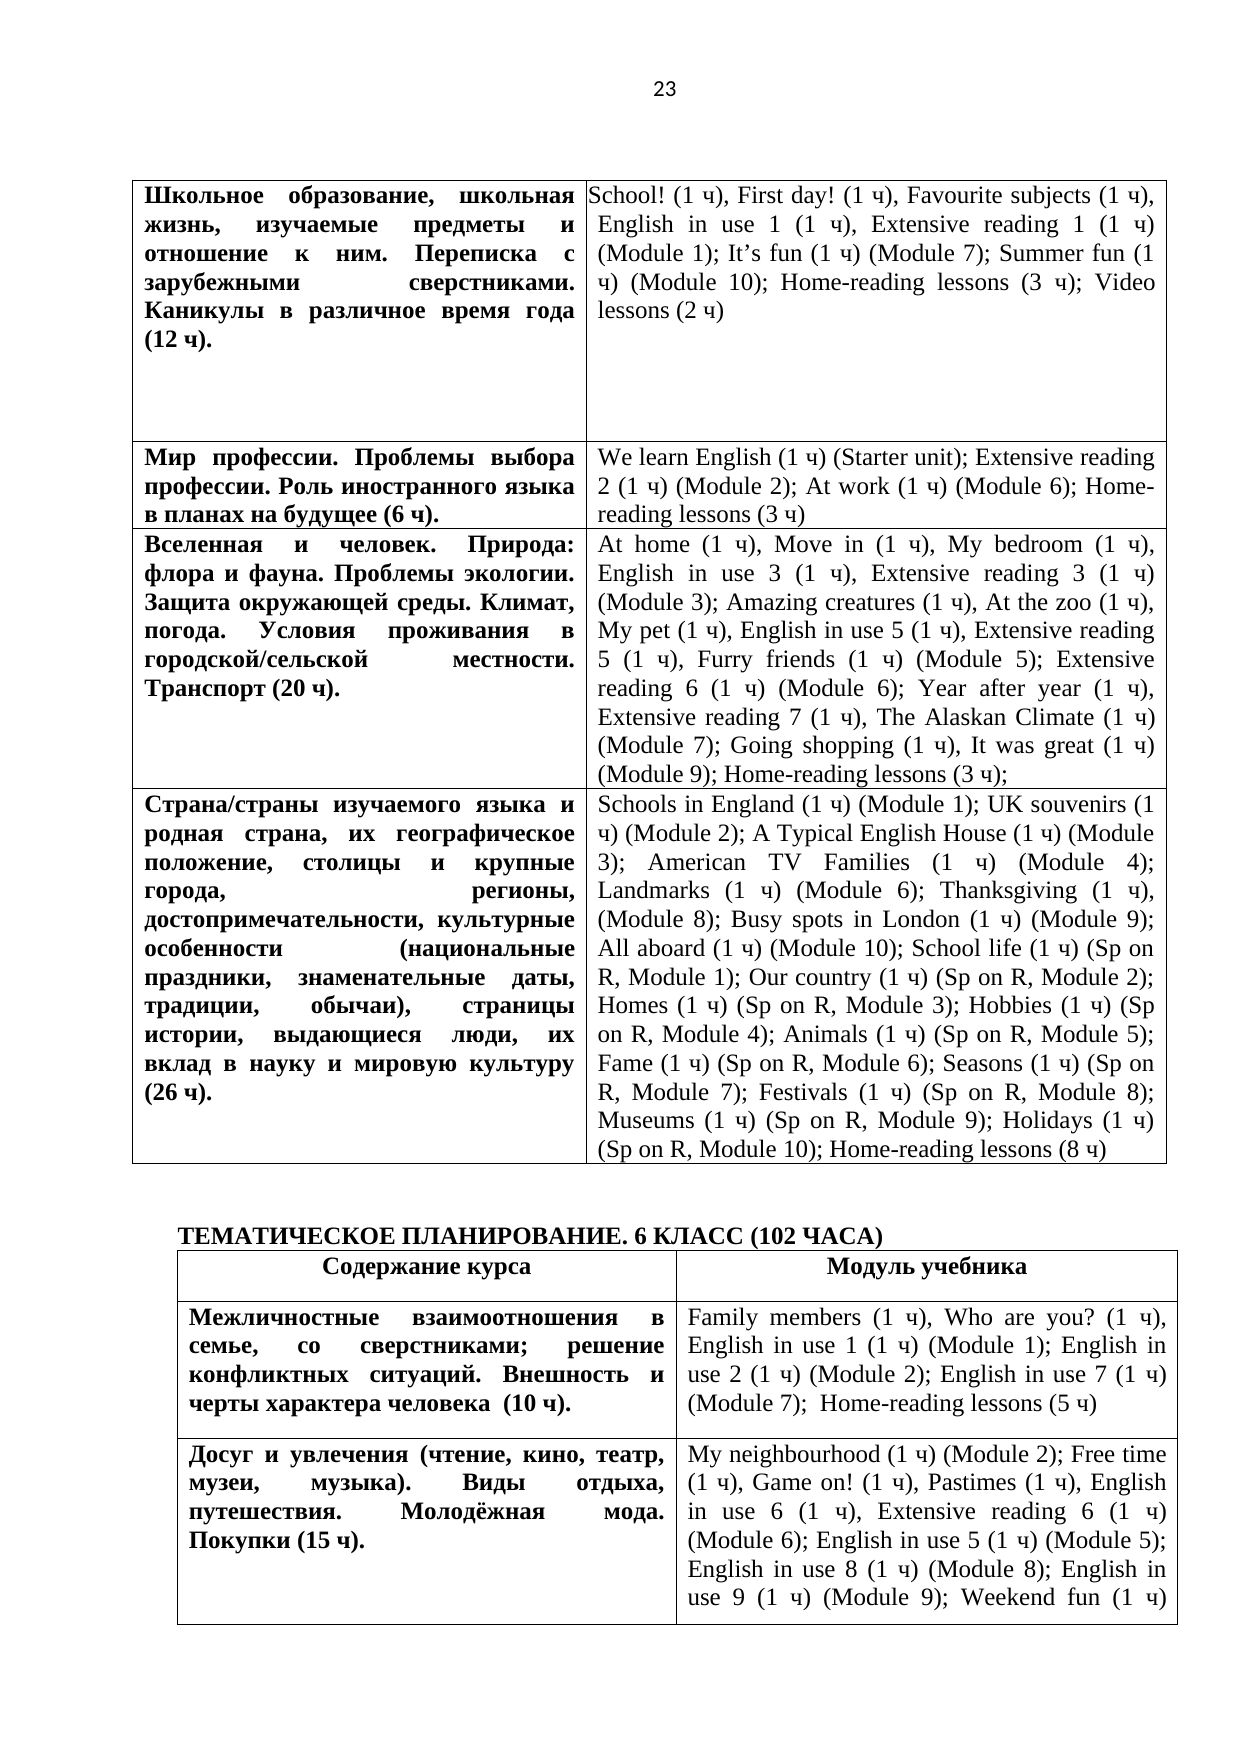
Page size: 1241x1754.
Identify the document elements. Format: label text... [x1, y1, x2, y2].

table_cell We learn English (1 ч) (Starter unit); Extensive reading 2 (1 ч) (Module 2); At work (1 ч) (Module 6); Home-reading lessons (3 ч) [587, 442, 1166, 528]
table_cell Вселенная и человек. Природа: флора и фауна. Проблемы экологии. Защита окружающей среды. Климат, погода. Уcловия проживания в городской/сельской местности. Транспорт (20 ч). [133, 529, 586, 788]
table_cell Schools in England (1 ч) (Module 1); UK souvenirs (1 ч) (Module 2); A Typical English House (1 ч) (Module 3); American TV Families (1 ч) (Module 4); Landmarks (1 ч) (Module 6); Thanksgiving (1 ч), (Module 8); Busy spots in London (1 ч) (Module 9); All aboard (1 ч) (Module 10); School life (1 ч) (Sp on R, Module 1); Our country (1 ч) (Sp on R, Module 2); Homes (1 ч) (Sp on R, Module 3); Hobbies (1 ч) (Sp on R, Module 4); Animals (1 ч) (Sp on R, Module 5); Fame (1 ч) (Sp on R, Module 6); Seasons (1 ч) (Sp on R, Module 7); Festivals (1 ч) (Sp on R, Module 8); Museums (1 ч) (Sp on R, Module 9); Holidays (1 ч) (Sp on R, Module 10); Home-reading lessons (8 ч) [587, 789, 1166, 1163]
table_header Содержание курса [178, 1251, 676, 1301]
table_cell Family members (1 ч), Who are you? (1 ч), English in use 1 (1 ч) (Module 1); English in use 2 (1 ч) (Module 2); English in use 7 (1 ч) (Module 7); Home-reading lessons (5 ч) [677, 1302, 1177, 1438]
table_header Модуль учебника [677, 1251, 1177, 1301]
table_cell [178, 1439, 676, 1624]
table_cell School! (1 ч), First day! (1 ч), Favourite subjects (1 ч), English in use 1 (1 ч), Extensive reading 1 (1 ч) (Module 1); It’s fun (1 ч) (Module 7); Summer fun (1 ч) (Module 10); Home-reading lessons (3 ч); Video lessons (2 ч) [587, 181, 1166, 441]
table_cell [677, 1439, 1177, 1624]
table_cell At home (1 ч), Move in (1 ч), My bedroom (1 ч), English in use 3 (1 ч), Extensive reading 3 (1 ч) (Module 3); Amazing creatures (1 ч), At the zoo (1 ч), My pet (1 ч), English in use 5 (1 ч), Extensive reading 5 (1 ч), Furry friends (1 ч) (Module 5); Extensive reading 6 (1 ч) (Module 6); Year after year (1 ч), Extensive reading 7 (1 ч), The Alaskan Climate (1 ч) (Module 7); Going shopping (1 ч), It was great (1 ч) (Module 9); Home-reading lessons (3 ч); [587, 529, 1166, 788]
table_cell Межличностные взаимоотношения в семье, со сверстниками; решение конфликтных ситуаций. Внешность и черты характера человека (10 ч). [178, 1302, 676, 1438]
table_cell Школьное образование, школьная жизнь, изучаемые предметы и отношение к ним. Переписка с зарубежными сверстниками. Каникулы в различное время года (12 ч). [133, 181, 586, 441]
table_cell Мир профессии. Проблемы выбора профессии. Роль иностранного языка в планах на будущее (6 ч). [133, 442, 586, 528]
table_cell Страна/страны изучаемого языка и родная страна, их географическое положение, столицы и крупные города, регионы, достопримечательности, культурные особенности (национальные праздники, знаменательные даты, традиции, обычаи), страницы истории, выдающиеся люди, их вклад в науку и мировую культуру (26 ч). [133, 789, 586, 1163]
text Тематическое планирование. 6 класс (102 часа) [177, 1221, 1152, 1250]
